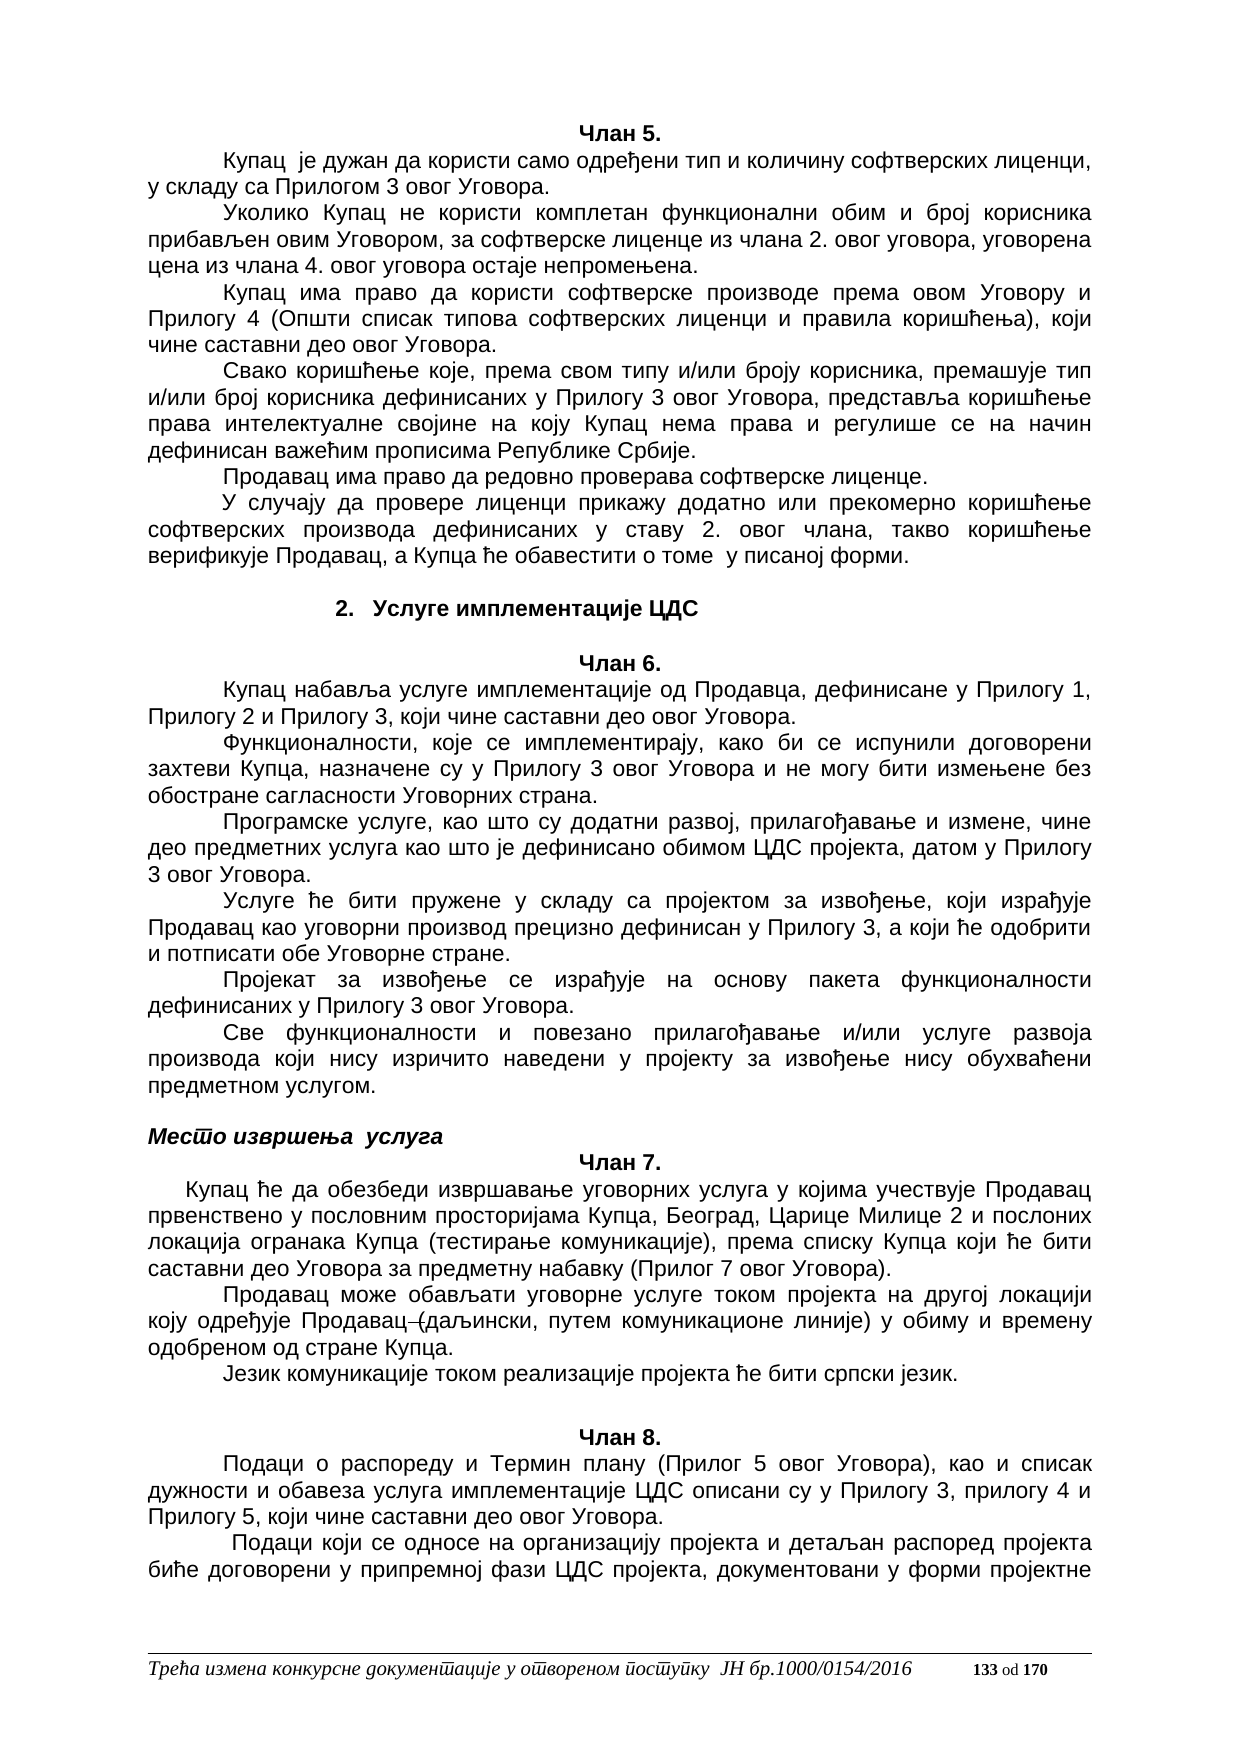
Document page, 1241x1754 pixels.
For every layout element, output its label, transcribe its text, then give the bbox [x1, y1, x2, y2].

text Члан 7. [148, 1149, 1092, 1176]
text Укoликo Купац нe кoристи кoмплeтaн функциoнaлни oбим и брoj кoрисникa прибaвљeн oвим Угoвoрoм, за софтверске лиценце из члана 2. овог уговора, уговорена цена из члана 4. овог уговора oстaje нeпрoмeњeнa. [148, 199, 1092, 278]
text Купац je дужaн дa кoристи сaмo oдрeђeни тип и кoличину сoфтвeрских лицeнци, у склaду сa Прилoгoм 3 oвoг Угoвoрa. [148, 147, 1092, 199]
text Програмске услуге, као што су додатни развој, прилагођавање и измене, чине део предметних услуга као што је дефинисано обимом ЦДС пројекта, датом у Прилогу 3 овог Уговора. [148, 808, 1092, 887]
text Место извршења услуга [148, 1123, 1092, 1149]
text У случају да провере лиценци прикажу додатно или прекомерно коришћење софтверских производа дефинисаних у ставу 2. овог члана, такво коришћење верификује Продавац, а Купца ће обавестити о томе у писаној форми. [148, 489, 1092, 568]
text Услуге ће бити пружене у складу са пројектом за извођење, који израђује Продавац као уговорни производ прецизно дефинисан у Прилогу 3, а који ће одобрити и потписати обе Уговорне стране. [148, 887, 1092, 966]
text Све функционалности и повезано прилагођавање и/или услуге развоја производа који нису изричито наведени у пројекту за извођење нису обухваћени предметном услугом. [148, 1019, 1092, 1098]
text Свако коришћење које, према свом типу и/или броју корисника, премашује тип и/или број корисника дефинисаних у Прилогу 3 овог Уговора, представља коришћење права интелектуалне својине на коју Купац нема права и регулише се на начин дефинисан важећим прописима Републике Србије. [148, 357, 1092, 463]
text Продавац има право да редовно проверава софтверске лиценце. [148, 463, 1092, 489]
text Функционалности, које се имплементирају, како би се испунили договорени захтеви Купца, назначене су у Прилогу 3 овог Уговора и не могу бити измењене без обостране сагласности Уговорних страна. [148, 729, 1092, 808]
text Купац ће да обезбеди извршавање уговорних услуга у којима учествује Продавац првенствено у пословним просторијама Купца, Београд, Царице Милице 2 и послоних локација огранака Купца (тестирање комуникације), према списку Купца који ће бити саставни део Уговора за предметну набавку (Прилог 7 овог Уговора). [148, 1176, 1092, 1281]
text Продавац може обављати уговорне услуге током пројекта на другој локацији коју одређује Продавац (даљински, путем комуникационе линије) у обиму и времену одобреном од стране Купца. [148, 1281, 1092, 1360]
text Подаци о распореду и Термин плану (Прилог 5 овог Уговора), као и списак дужности и обавеза услуга имплементације ЦДС описани су у Прилогу 3, прилогу 4 и Прилогу 5, који чине саставни део овог Уговора. [148, 1450, 1092, 1529]
text Члaн 5. [148, 120, 1092, 147]
text Члан 6. [148, 650, 1092, 676]
text Члан 8. [148, 1424, 1092, 1450]
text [148, 1529, 1092, 1582]
text Језик комуникације током реализације пројекта ће бити српски језик. [148, 1360, 1092, 1386]
text Пројекат за извођење се израђује на основу пакета функционалности дефинисаних у Прилогу 3 овог Уговора. [148, 966, 1092, 1019]
text Купац има право да користи софтверске производе према овом Уговору и Прилогу 4 (Општи списак типова софтверских лиценци и правила коришћења), који чине саставни део овог Уговора. [148, 278, 1092, 357]
list Услуге имплементације ЦДС [335, 595, 1092, 621]
text Купац набавља услуге имплементације од Продавца, дефинисане у Прилогу 1, Прилогу 2 и Прилогу 3, који чине саставни део овог Уговора. [148, 676, 1092, 729]
